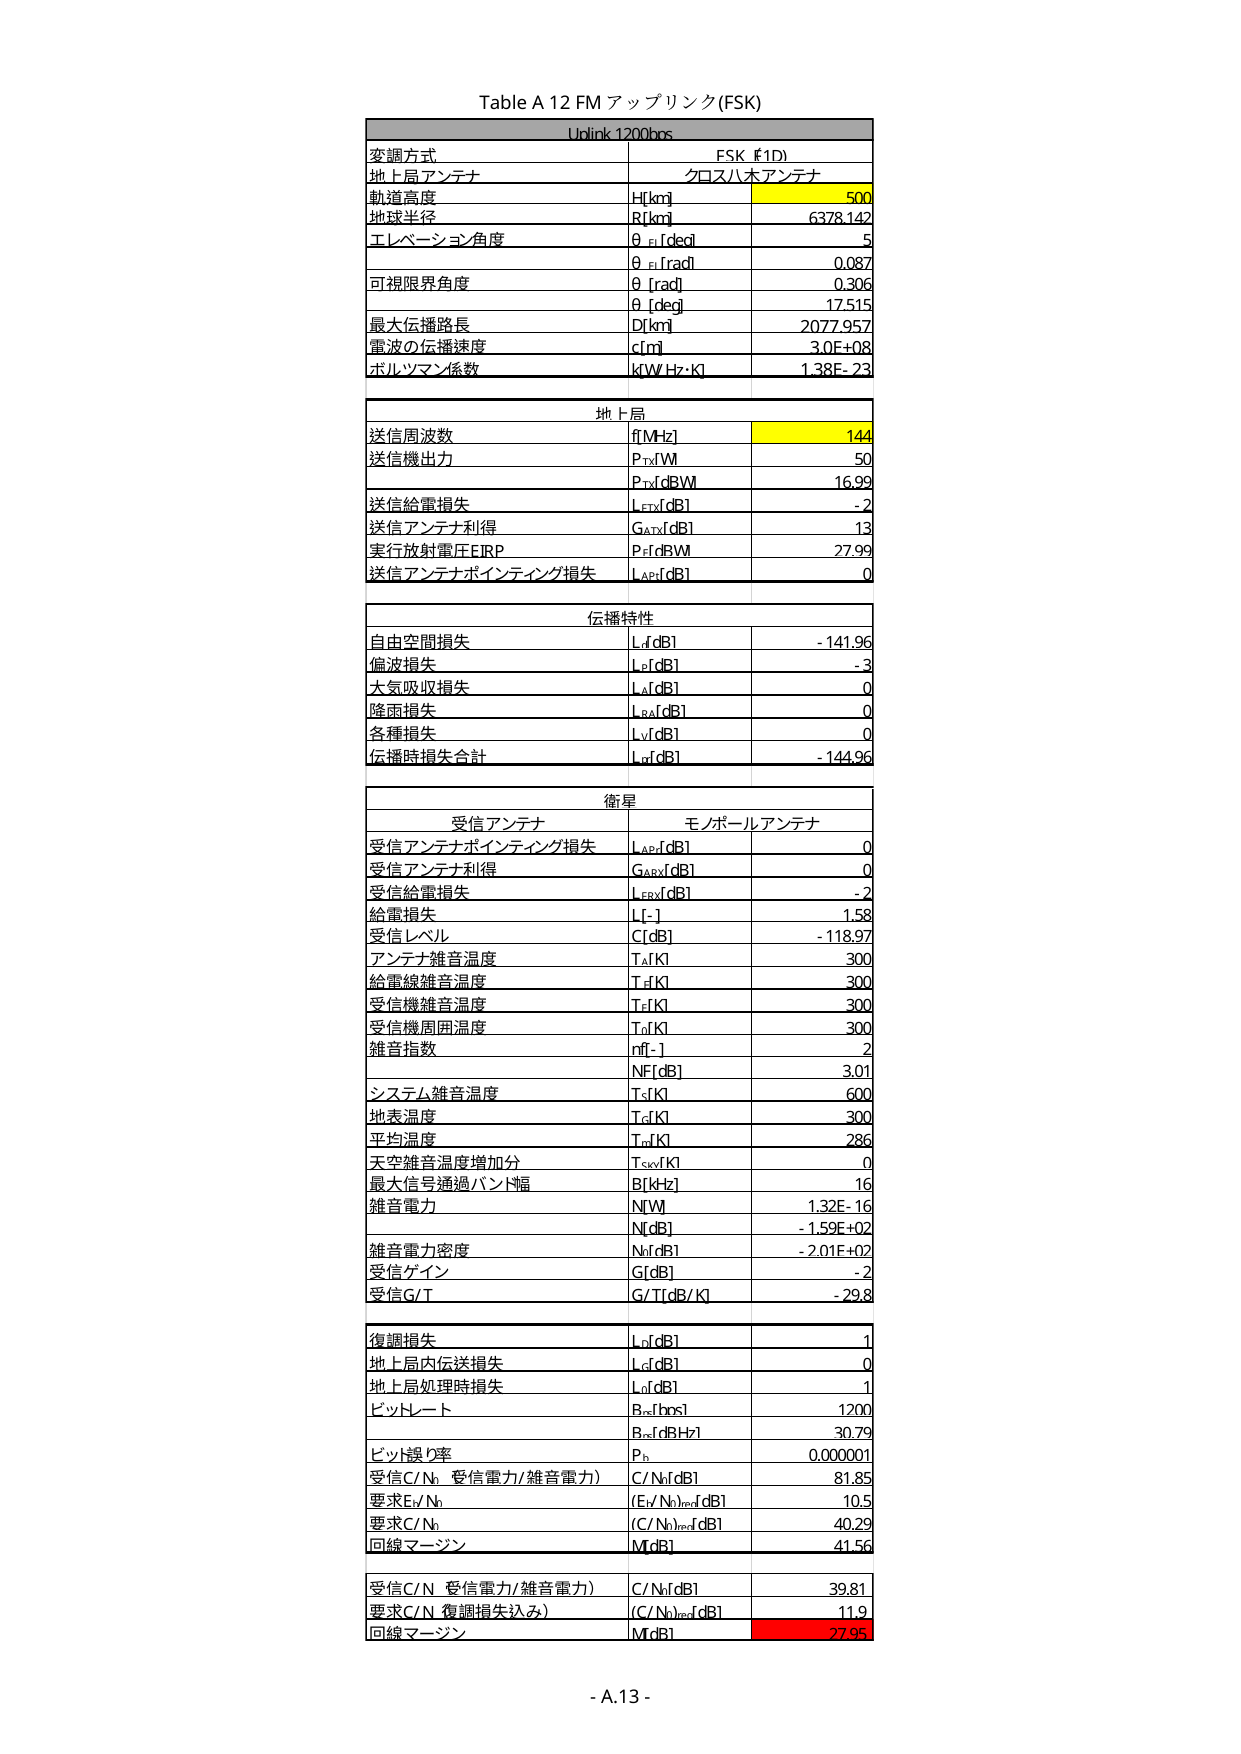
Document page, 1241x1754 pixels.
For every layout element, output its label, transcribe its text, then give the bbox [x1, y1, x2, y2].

text Table A 12 FMアップリンク(FSK) [118, 89, 1122, 114]
